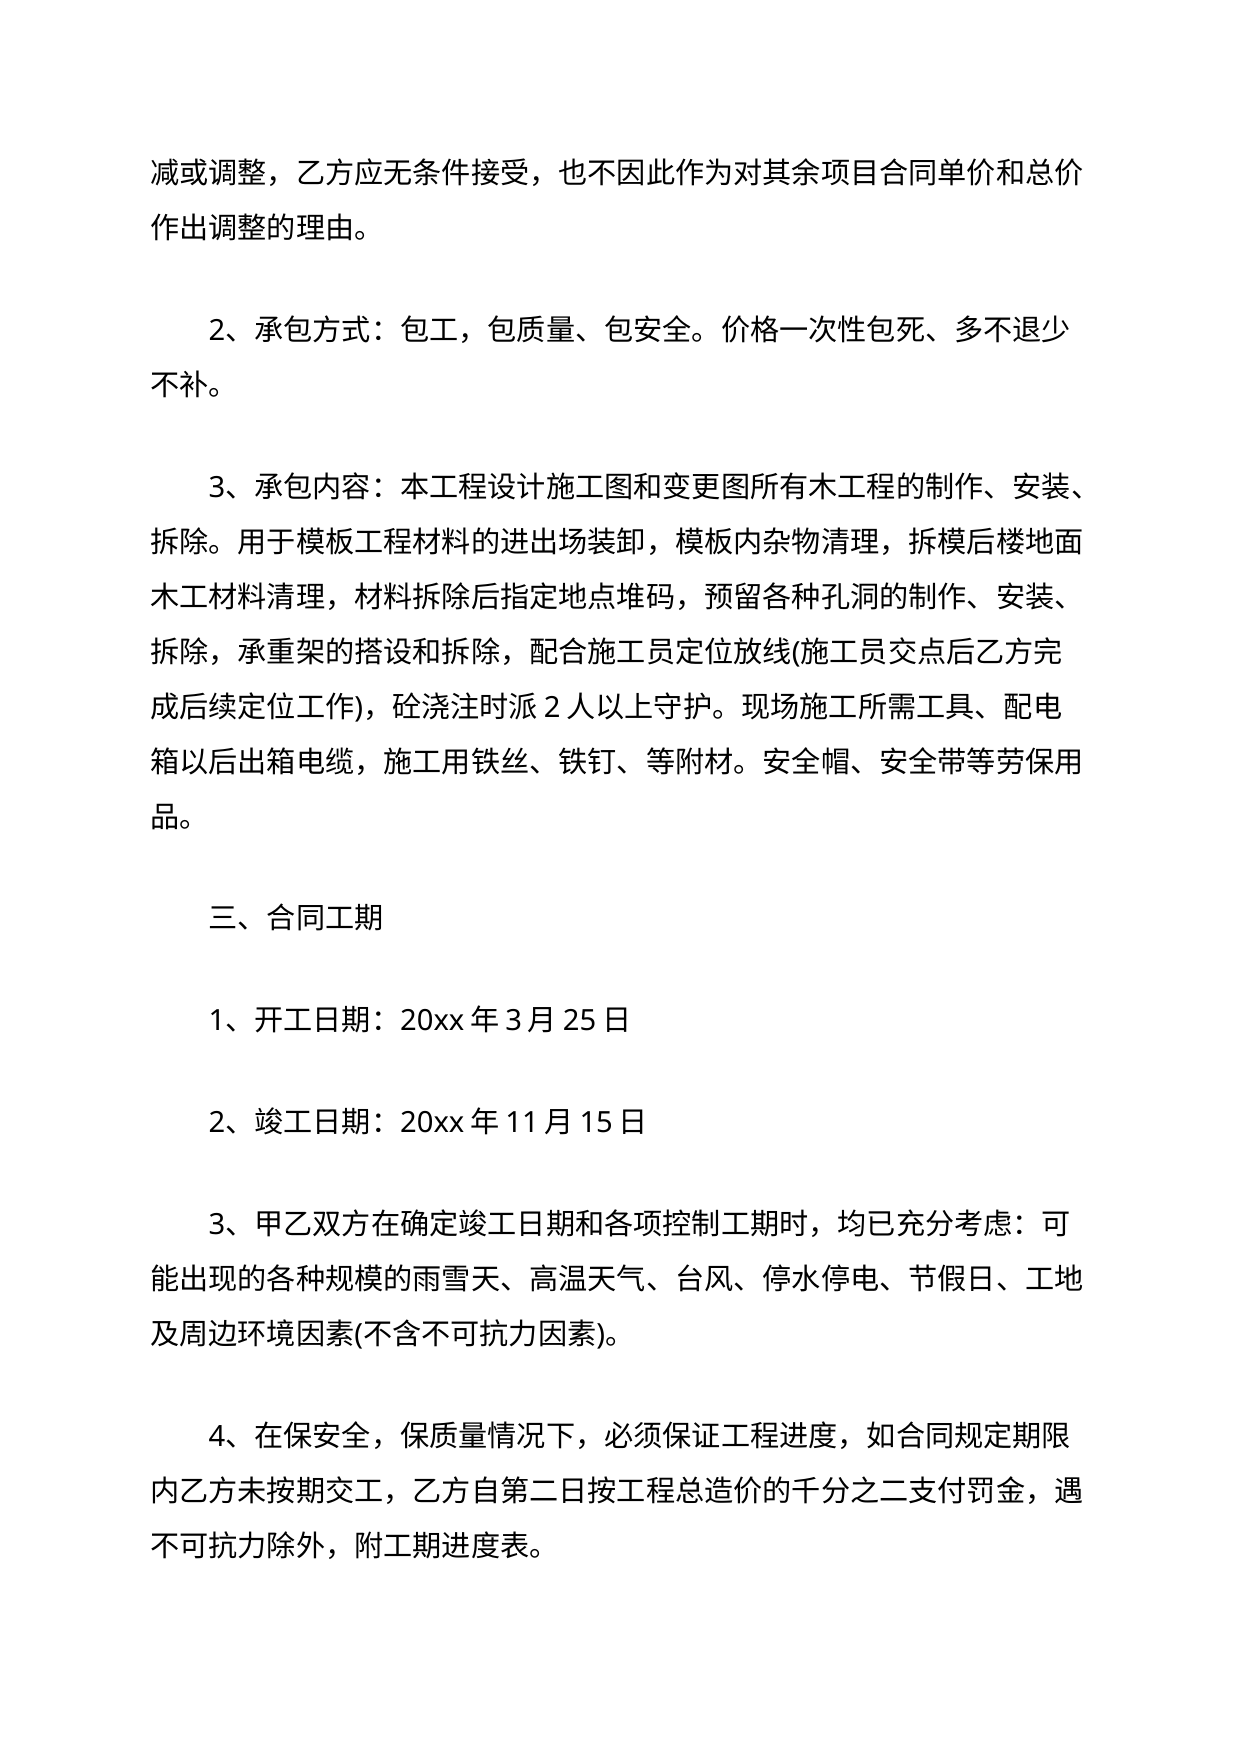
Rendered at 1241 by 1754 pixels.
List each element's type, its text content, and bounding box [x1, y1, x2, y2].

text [150, 150, 1090, 247]
text 2、承包方式：包工，包质量、包安全。价格一次性包死、多不退少不补。 [150, 307, 1090, 404]
text 1、开工日期：20xx年3月25日 [150, 997, 1090, 1039]
text 2、竣工日期：20xx年11月15日 [150, 1099, 1090, 1141]
text 3、承包内容：本工程设计施工图和变更图所有木工程的制作、安装、拆除。用于模板工程材料的进出场装卸，模板内杂物清理，拆模后楼地面木工材料清理，材料拆除后指定地点堆码，预留各种孔洞的制作、安装、拆除，承重架的搭设和拆除，配合施工员定位放线(施工员交点后乙方完成后续定位工作)，砼浇注时派2人以上守护。现场施工所需工具、配电箱以后出箱电缆，施工用铁丝、铁钉、等附材。安全帽、安全带等劳保用品。 [150, 463, 1090, 835]
text 4、在保安全，保质量情况下，必须保证工程进度，如合同规定期限内乙方未按期交工，乙方自第二日按工程总造价的千分之二支付罚金，遇不可抗力除外，附工期进度表。 [150, 1412, 1090, 1565]
text 三、合同工期 [150, 895, 1090, 937]
text 3、甲乙双方在确定竣工日期和各项控制工期时，均已充分考虑：可能出现的各种规模的雨雪天、高温天气、台风、停水停电、节假日、工地及周边环境因素(不含不可抗力因素)。 [150, 1201, 1090, 1353]
